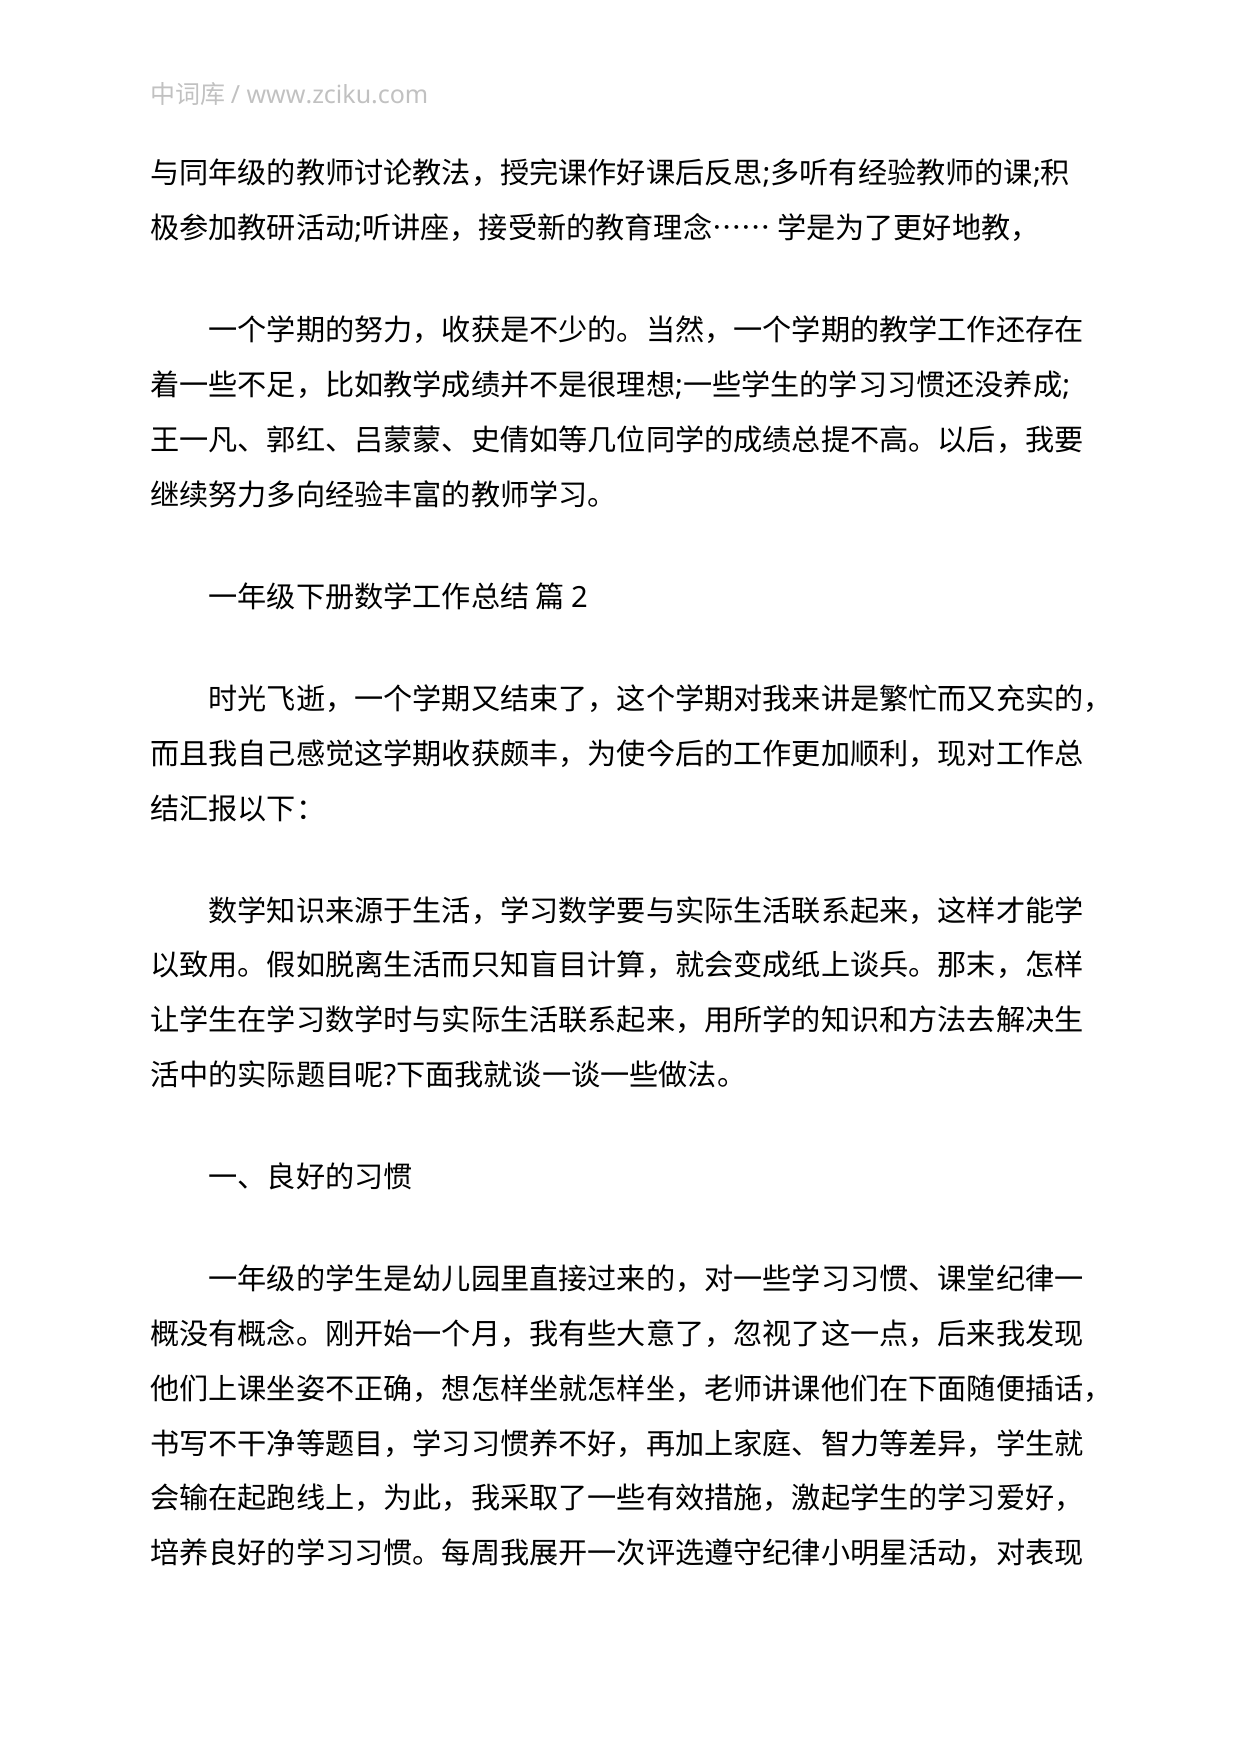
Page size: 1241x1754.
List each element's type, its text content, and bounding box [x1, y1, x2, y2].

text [150, 1256, 1090, 1572]
text 一年级下册数学工作总结 篇2 [150, 573, 1090, 616]
text 一个学期的努力，收获是不少的。当然，一个学期的教学工作还存在着一些不足，比如教学成绩并不是很理想;一些学生的学习习惯还没养成;王一凡、郭红、吕蒙蒙、史倩如等几位同学的成绩总提不高。以后，我要继续努力多向经验丰富的教师学习。 [150, 307, 1090, 514]
text 一、良好的习惯 [150, 1154, 1090, 1196]
text 时光飞逝，一个学期又结束了，这个学期对我来讲是繁忙而又充实的，而且我自己感觉这学期收获颇丰，为使今后的工作更加顺利，现对工作总结汇报以下： [150, 676, 1090, 828]
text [150, 150, 1090, 247]
text 数学知识来源于生活，学习数学要与实际生活联系起来，这样才能学以致用。假如脱离生活而只知盲目计算，就会变成纸上谈兵。那末，怎样让学生在学习数学时与实际生活联系起来，用所学的知识和方法去解决生活中的实际题目呢?下面我就谈一谈一些做法。 [150, 887, 1090, 1094]
